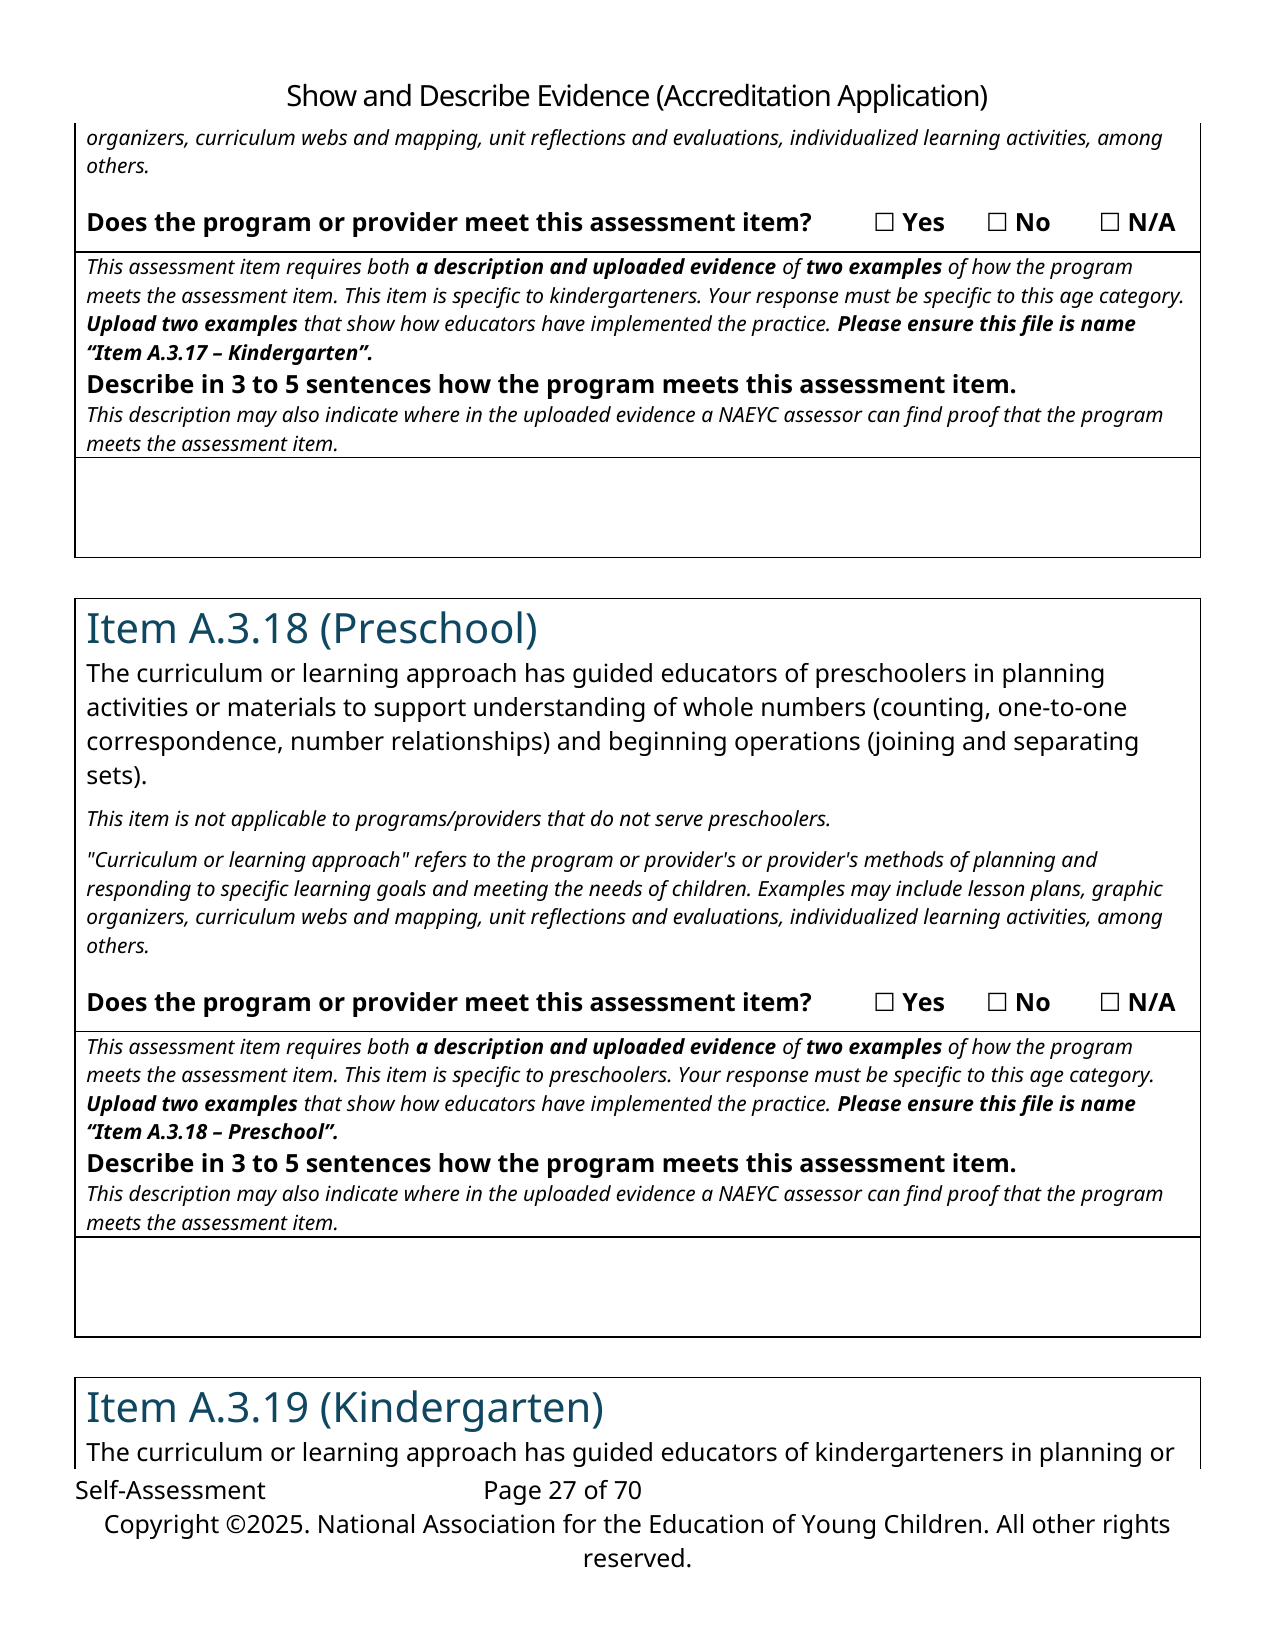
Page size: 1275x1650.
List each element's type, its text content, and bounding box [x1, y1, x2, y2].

table_cell Does the program or provider meet this assessment item? [76, 193, 862, 251]
table_cell No [975, 972, 1087, 1031]
table_cell [76, 1238, 1200, 1336]
table_cell N/A [1087, 972, 1200, 1031]
table_cell This assessment item requires both a description and uploaded evidence of two examples of how the program meets the assessment item. This item is specific to preschoolers. Your response must be specific to this age category. Upload two examples that show how educators have implemented the practice. Please ensure this file is name “Item A.3.18 – Preschool”. [76, 1032, 1200, 1146]
table_cell Describe in 3 to 5 sentences how the program meets this assessment item. This description may also indicate where in the uploaded evidence a NAEYC assessor can find proof that the program meets the assessment item. [76, 366, 1200, 457]
table_cell Yes [862, 972, 974, 1031]
table_cell Does the program or provider meet this assessment item? [76, 972, 862, 1031]
table_header Item A.3.18 (Preschool) [76, 599, 1200, 656]
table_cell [76, 123, 1200, 192]
table_header Item A.3.19 (Kindergarten) [76, 1378, 1200, 1435]
table_cell [76, 458, 1200, 557]
table_cell This assessment item requires both a description and uploaded evidence of two examples of how the program meets the assessment item. This item is specific to kindergarteners. Your response must be specific to this age category. Upload two examples that show how educators have implemented the practice. Please ensure this file is name “Item A.3.17 – Kindergarten”. [76, 253, 1200, 366]
table_cell Describe in 3 to 5 sentences how the program meets this assessment item. This description may also indicate where in the uploaded evidence a NAEYC assessor can find proof that the program meets the assessment item. [76, 1146, 1200, 1236]
table_cell Yes [862, 193, 974, 251]
table_cell No [975, 193, 1087, 251]
table_cell N/A [1087, 193, 1200, 251]
table_cell The curriculum or learning approach has guided educators of preschoolers in planning activities or materials to support understanding of whole numbers (counting, one-to-one correspondence, number relationships) and beginning operations (joining and separating sets). [76, 656, 1200, 804]
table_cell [76, 1435, 1200, 1469]
table_cell This item is not applicable to programs/providers that do not serve preschoolers. "Curriculum or learning approach" refers to the program or provider's or provider's methods of planning and responding to specific learning goals and meeting the needs of children. Examples may include lesson plans, graphic organizers, curriculum webs and mapping, unit reflections and evaluations, individualized learning activities, among others. [76, 805, 1200, 972]
